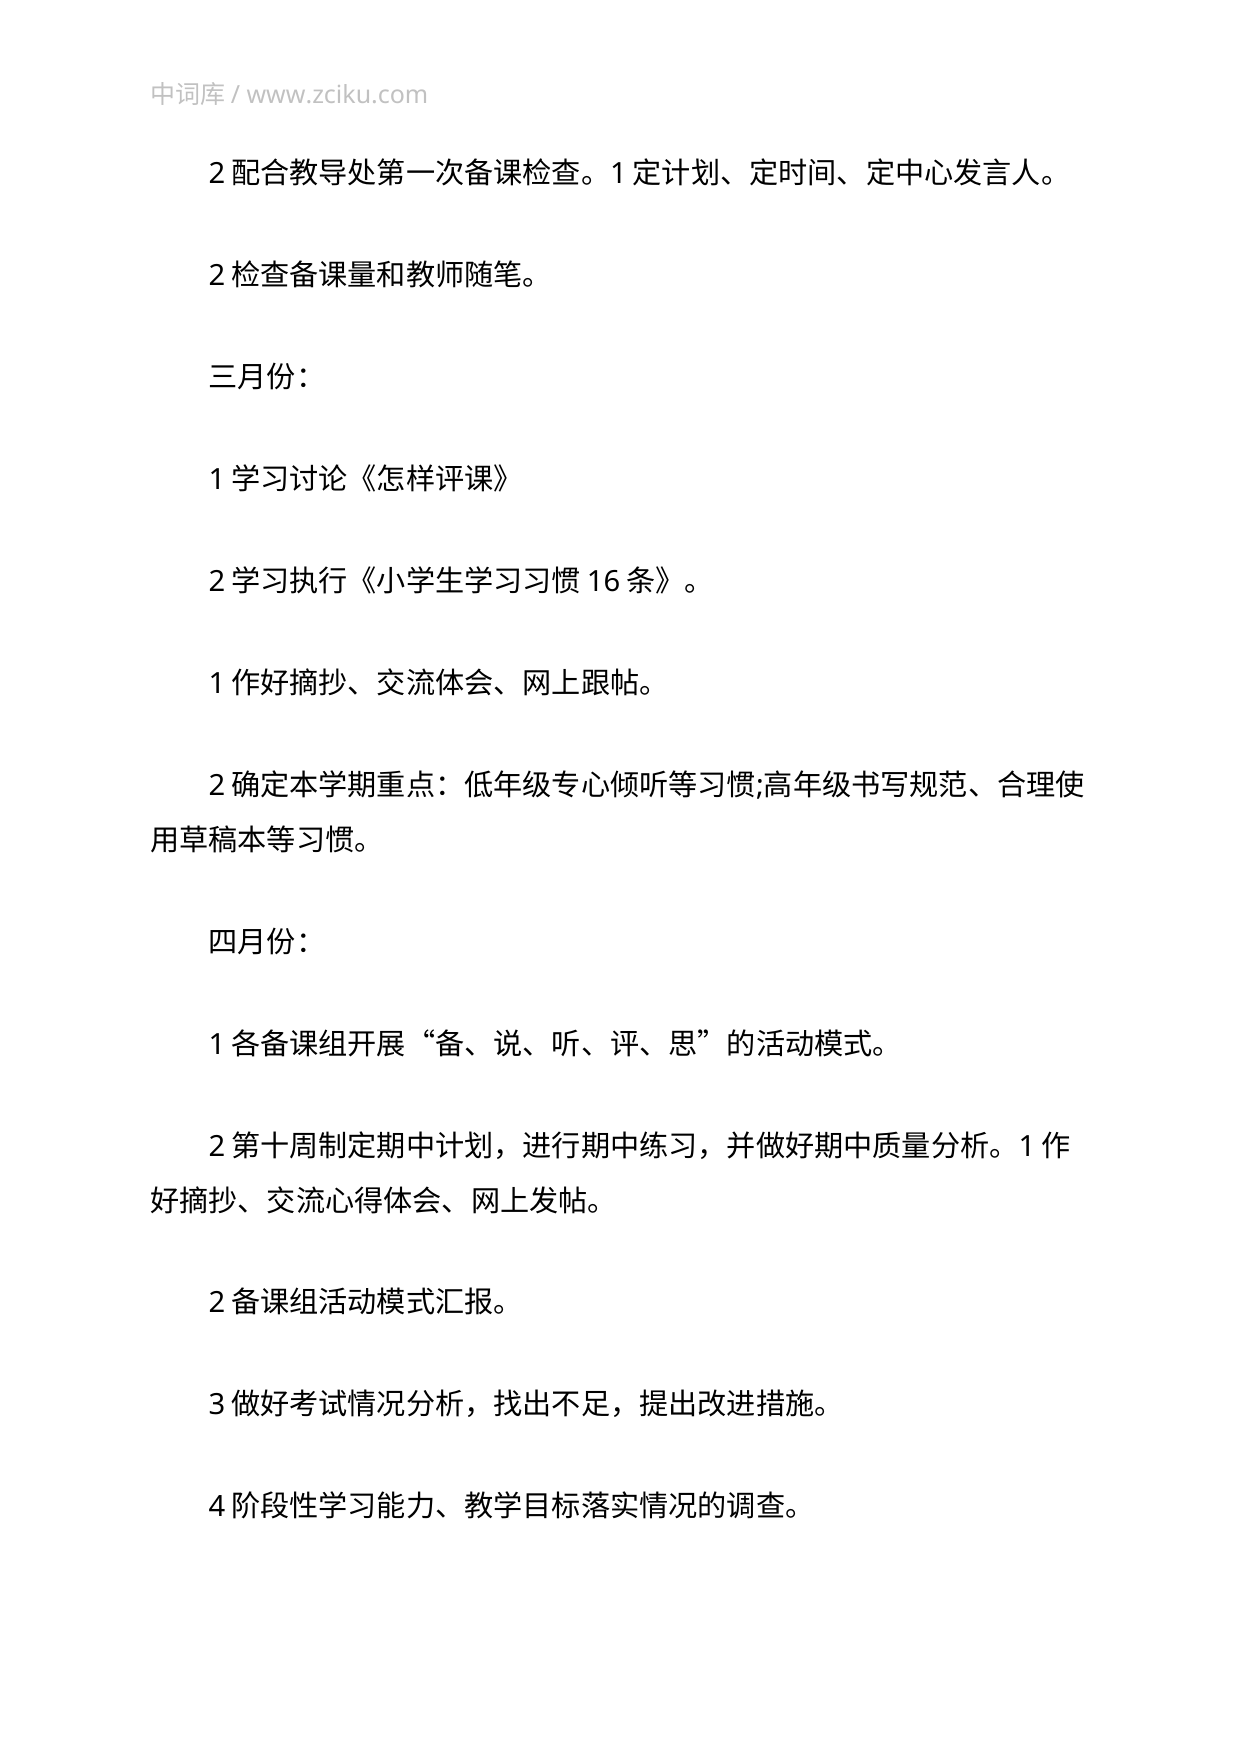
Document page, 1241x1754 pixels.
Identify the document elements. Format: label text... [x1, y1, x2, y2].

text 2确定本学期重点：低年级专心倾听等习惯;高年级书写规范、合理使用草稿本等习惯。 [150, 762, 1090, 859]
text 4阶段性学习能力、教学目标落实情况的调查。 [150, 1483, 1090, 1525]
text 四月份： [150, 918, 1090, 961]
text 1学习讨论《怎样评课》 [150, 456, 1090, 498]
text 3做好考试情况分析，找出不足，提出改进措施。 [150, 1381, 1090, 1423]
text 三月份： [150, 354, 1090, 396]
text 2第十周制定期中计划，进行期中练习，并做好期中质量分析。1作好摘抄、交流心得体会、网上发帖。 [150, 1122, 1090, 1219]
text 1各备课组开展“备、说、听、评、思”的活动模式。 [150, 1020, 1090, 1063]
text 2学习执行《小学生学习习惯16条》。 [150, 558, 1090, 600]
text 2配合教导处第一次备课检查。1定计划、定时间、定中心发言人。 [150, 150, 1090, 192]
text 2检查备课量和教师随笔。 [150, 252, 1090, 294]
text 1作好摘抄、交流体会、网上跟帖。 [150, 660, 1090, 702]
text 2备课组活动模式汇报。 [150, 1279, 1090, 1321]
